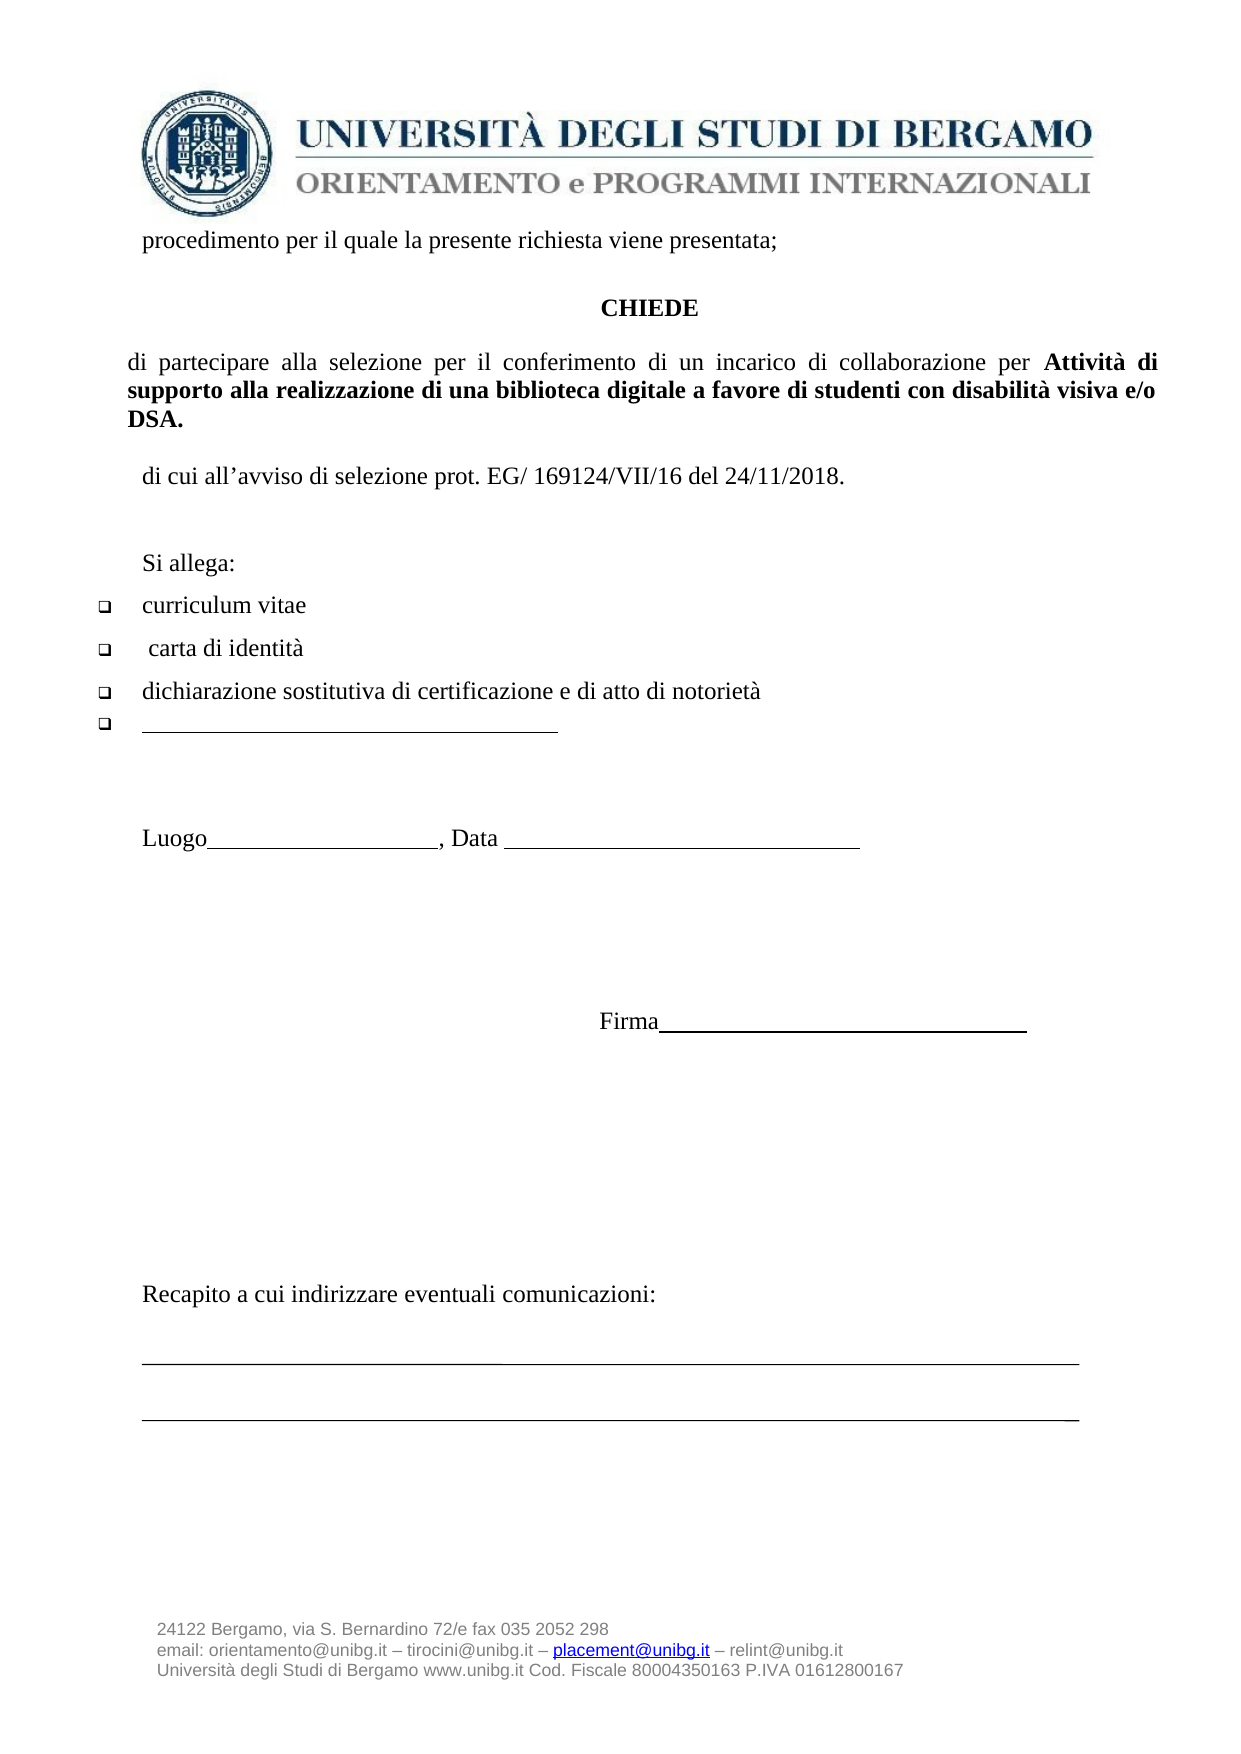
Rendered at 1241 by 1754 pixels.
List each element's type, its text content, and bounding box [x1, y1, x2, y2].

text di partecipare alla selezione per il conferimento di un incarico di collaborazione per Attività di supporto alla realizzazione di una biblioteca digitale a favore di studenti con disabilità visiva e/o DSA. [127, 347, 1158, 433]
subtitle CHIEDE [600, 293, 1176, 322]
text di cui all’avviso di selezione prot. EG/ 169124/VII/16 del 24/11/2018. [142, 461, 1176, 490]
text Firma [599, 1006, 1176, 1035]
list curriculum vitae [97, 590, 1176, 619]
text Luogo , Data [142, 823, 1176, 852]
text procedimento per il quale la presente richiesta viene presentata; [142, 225, 1158, 254]
text Recapito a cui indirizzare eventuali comunicazioni: [142, 1279, 1176, 1307]
list dichiarazione sostitutiva di certificazione e di atto di notorietà [97, 676, 1176, 705]
list carta di identità [97, 633, 1176, 662]
text Si allega: [142, 548, 1176, 576]
picture [131, 73, 1112, 225]
